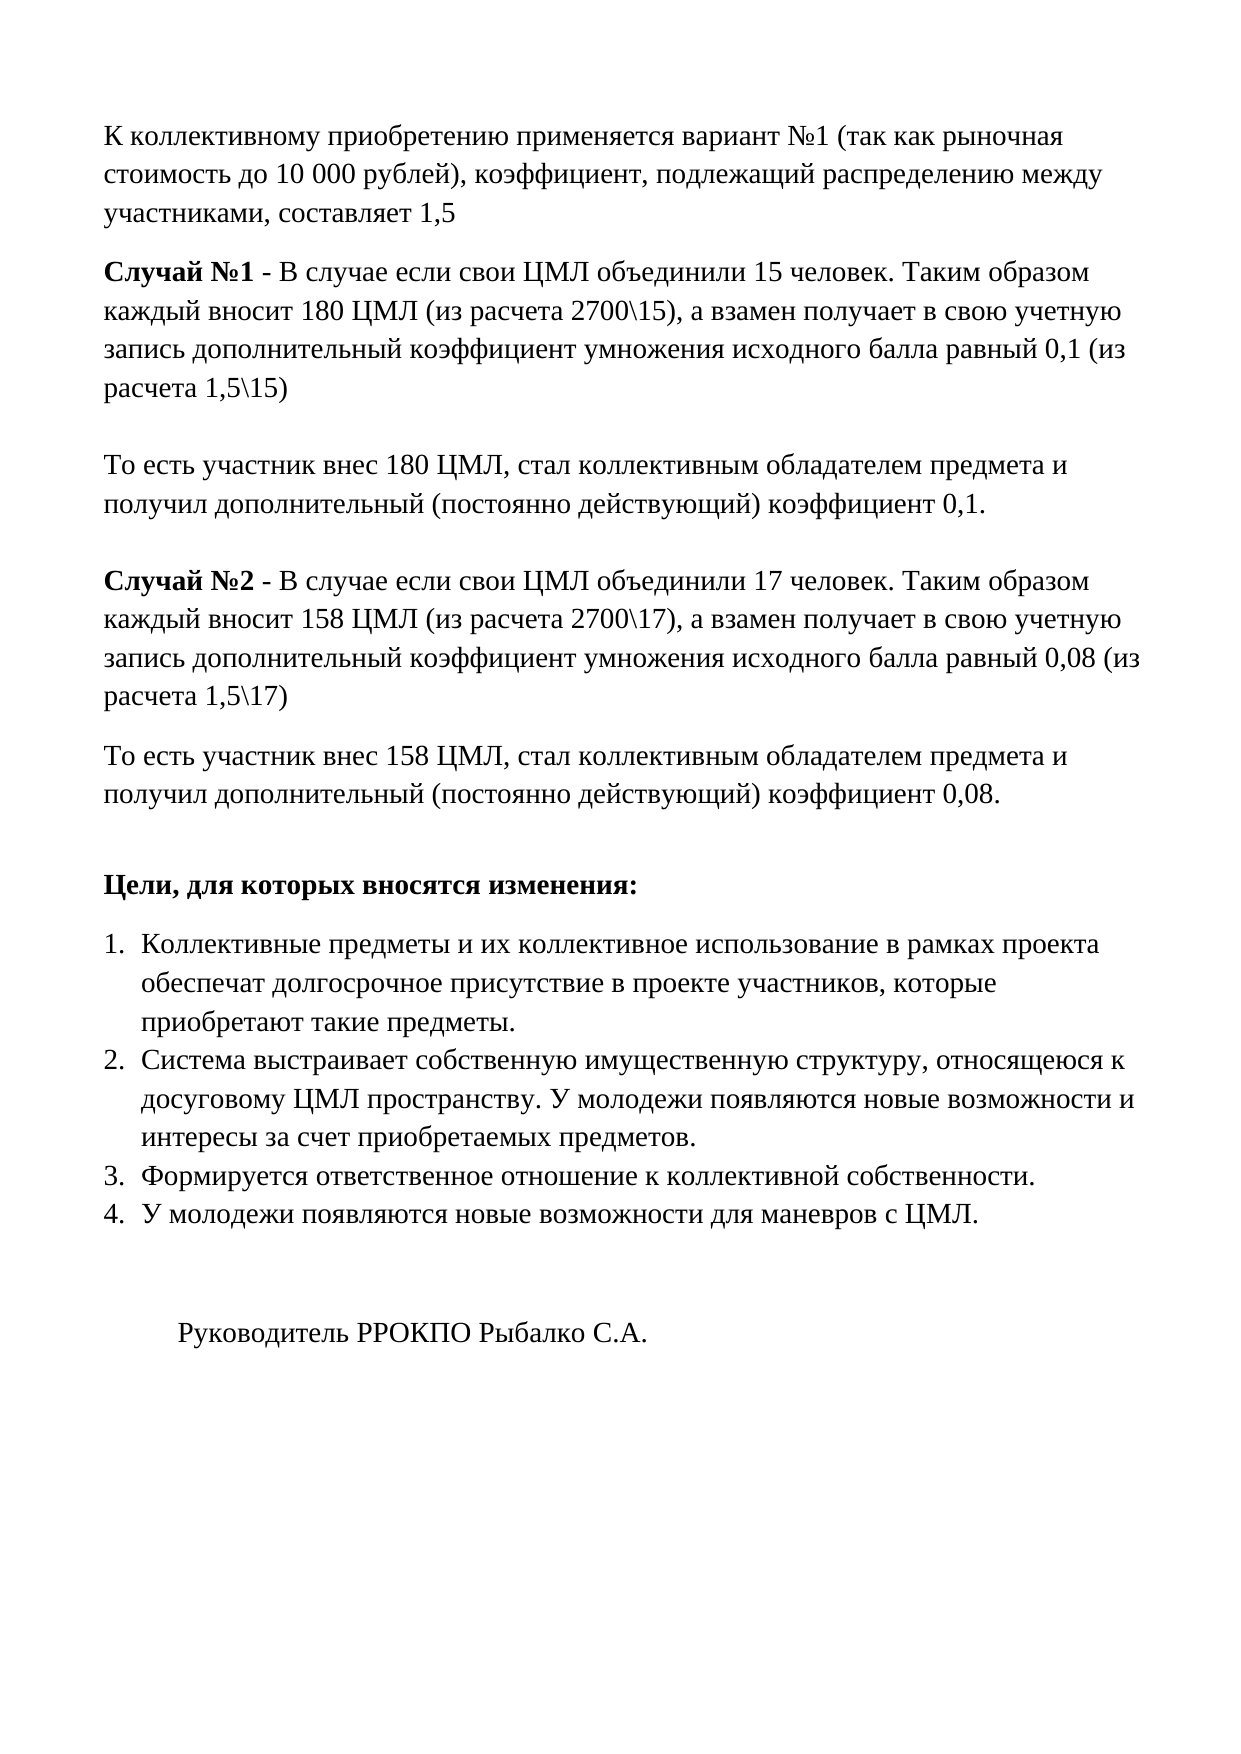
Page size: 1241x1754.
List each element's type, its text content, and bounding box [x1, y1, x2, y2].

text То есть участник внес 158 ЦМЛ, стал коллективным обладателем предмета и получил дополнительный (постоянно действующий) коэффициент 0,08. [103, 738, 1152, 842]
list Формируется ответственное отношение к коллективной собственности. [103, 1158, 1152, 1191]
list Коллективные предметы и их коллективное использование в рамках проекта обеспечат долгосрочное присутствие в проекте участников, которые приобретают такие предметы. [103, 927, 1152, 1037]
text Цели, для которых вносятся изменения: [103, 867, 1152, 901]
text Руководитель РРОКПО Рыбалко С.А. [177, 1315, 1152, 1349]
list У молодежи появляются новые возможности для маневров с ЦМЛ. [103, 1196, 1152, 1230]
text К коллективному приобретению применяется вариант №1 (так как рыночная стоимость до 10 000 рублей), коэффициент, подлежащий распределению между участниками, составляет 1,5 [103, 118, 1152, 229]
list Система выстраивает собственную имущественную структуру, относящеюся к досуговому ЦМЛ пространству. У молодежи появляются новые возможности и интересы за счет приобретаемых предметов. [103, 1042, 1152, 1153]
text Случай №1 - В случае если свои ЦМЛ объединили 15 человек. Таким образом каждый вносит 180 ЦМЛ (из расчета 2700\15), а взамен получает в свою учетную запись дополнительный коэффициент умножения исходного балла равный 0,1 (из расчета 1,5\15) То есть участник внес 180 ЦМЛ, стал коллективным обладателем предмета и получил дополнительный (постоянно действующий) коэффициент 0,1. Случай №2 - В случае если свои ЦМЛ объединили 17 человек. Таким образом каждый вносит 158 ЦМЛ (из расчета 2700\17), а взамен получает в свою учетную запись дополнительный коэффициент умножения исходного балла равный 0,08 (из расчета 1,5\17) [103, 254, 1152, 712]
